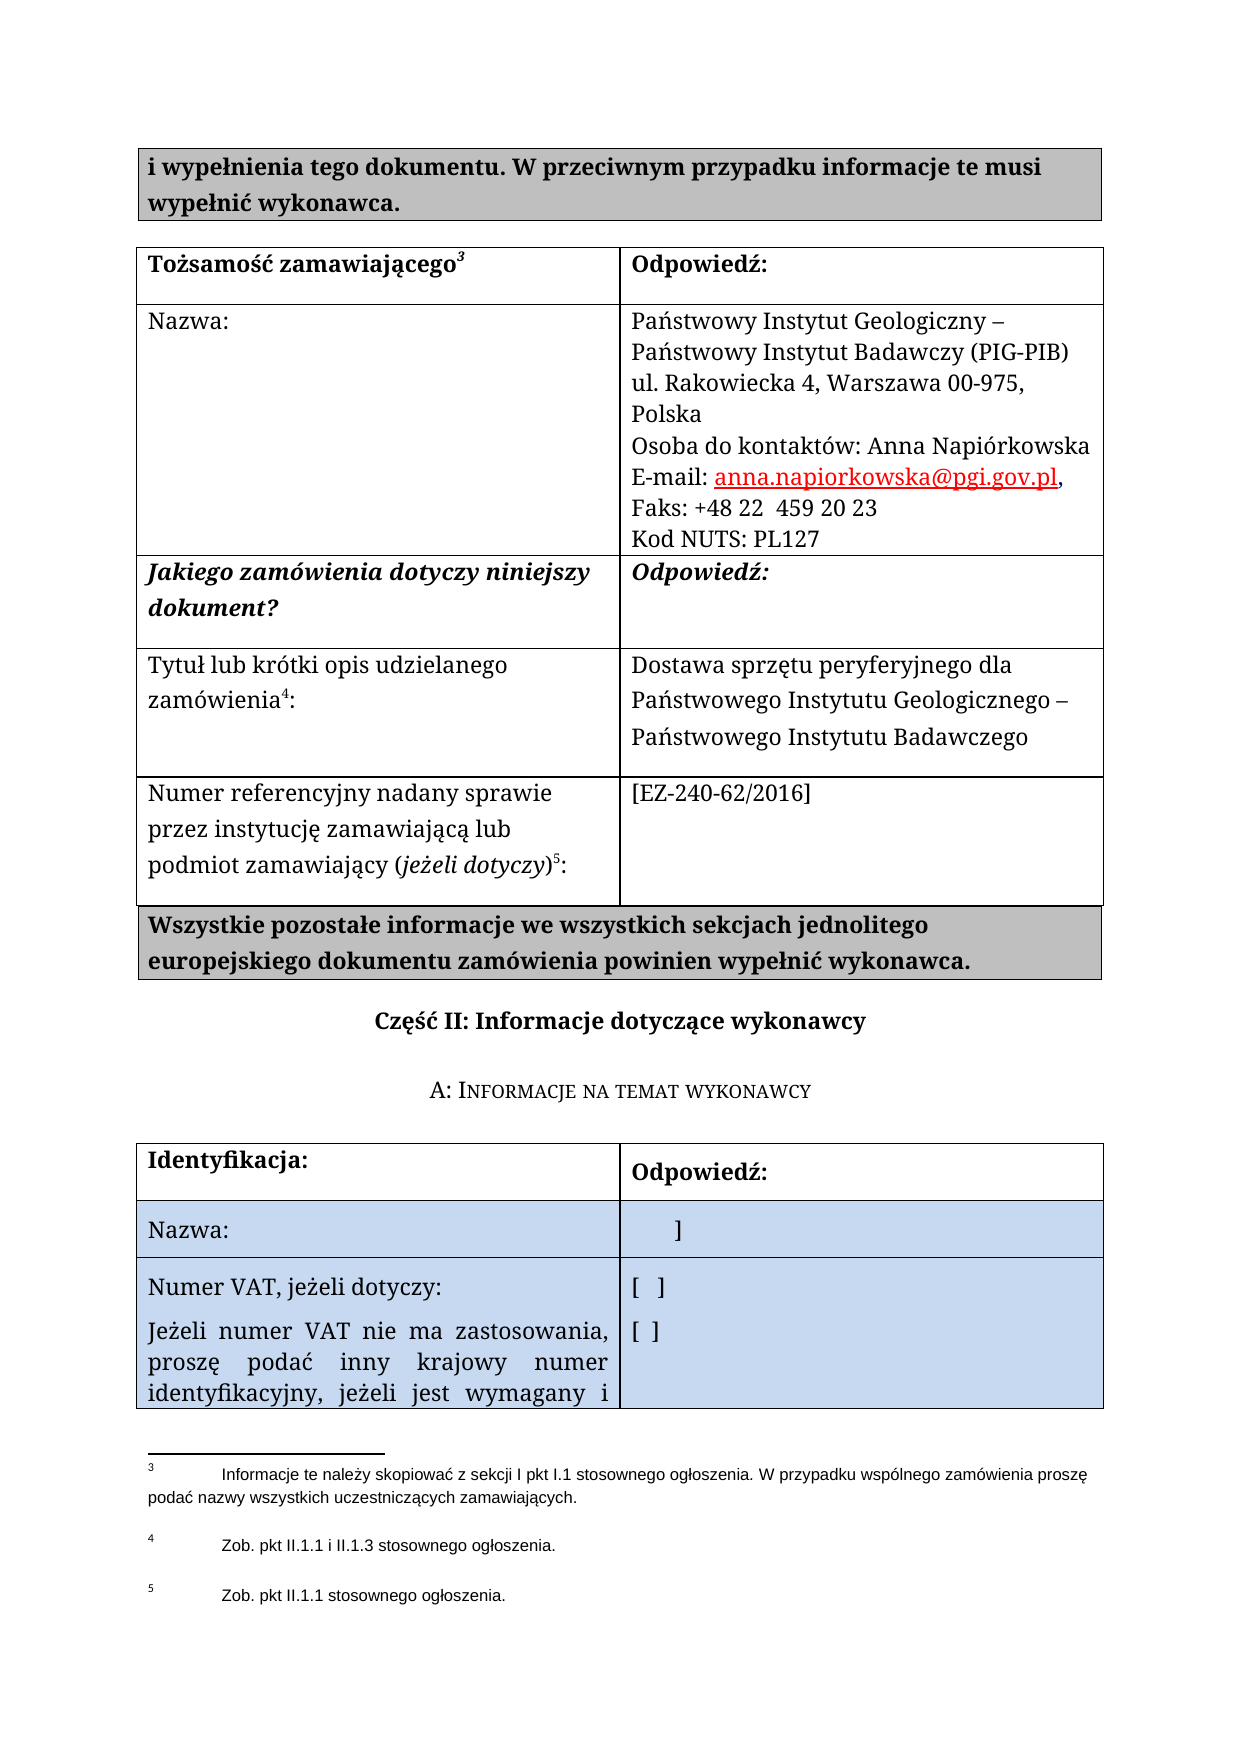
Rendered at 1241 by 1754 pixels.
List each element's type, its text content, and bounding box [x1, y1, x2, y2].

table_cell [ ] [ ] [621, 1258, 1103, 1408]
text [139, 149, 1101, 220]
table_cell Państwowy Instytut Geologiczny – Państwowy Instytut Badawczy (PIG-PIB) ul. Rakowiecka 4, Warszawa 00-975, Polska Osoba do kontaktów: Anna Napiórkowska E-mail: anna.napiorkowska@pgi.gov.pl, Faks: +48 22 459 20 23 Kod NUTS: PL127 [621, 305, 1103, 554]
table_cell ] [621, 1201, 1103, 1257]
title A: Informacje na temat wykonawcy [148, 1074, 1093, 1105]
table_cell Nazwa: [137, 1201, 619, 1257]
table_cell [137, 1258, 619, 1408]
table_header Odpowiedź: [621, 1144, 1103, 1200]
table_cell Odpowiedź: [621, 556, 1103, 647]
table_cell Jakiego zamówienia dotyczy niniejszy dokument? [137, 556, 619, 647]
table_cell [EZ-240-62/2016] [621, 778, 1103, 905]
table_cell Dostawa sprzętu peryferyjnego dla Państwowego Instytutu Geologicznego – Państwowego Instytutu Badawczego [621, 649, 1103, 776]
table_cell Tytuł lub krótki opis udzielanego zamówienia: [137, 649, 619, 776]
table_header Tożsamość zamawiającego [137, 248, 619, 303]
table_header Odpowiedź: [621, 248, 1103, 303]
title Część II: Informacje dotyczące wykonawcy [148, 1005, 1093, 1036]
table_header Identyfikacja: [137, 1144, 619, 1200]
table_cell Nazwa: [137, 305, 619, 554]
table_cell Numer referencyjny nadany sprawie przez instytucję zamawiającą lub podmiot zamawiający (jeżeli dotyczy): [137, 778, 619, 905]
text Wszystkie pozostałe informacje we wszystkich sekcjach jednolitego europejskiego dokumentu zamówienia powinien wypełnić wykonawca. [139, 907, 1101, 979]
